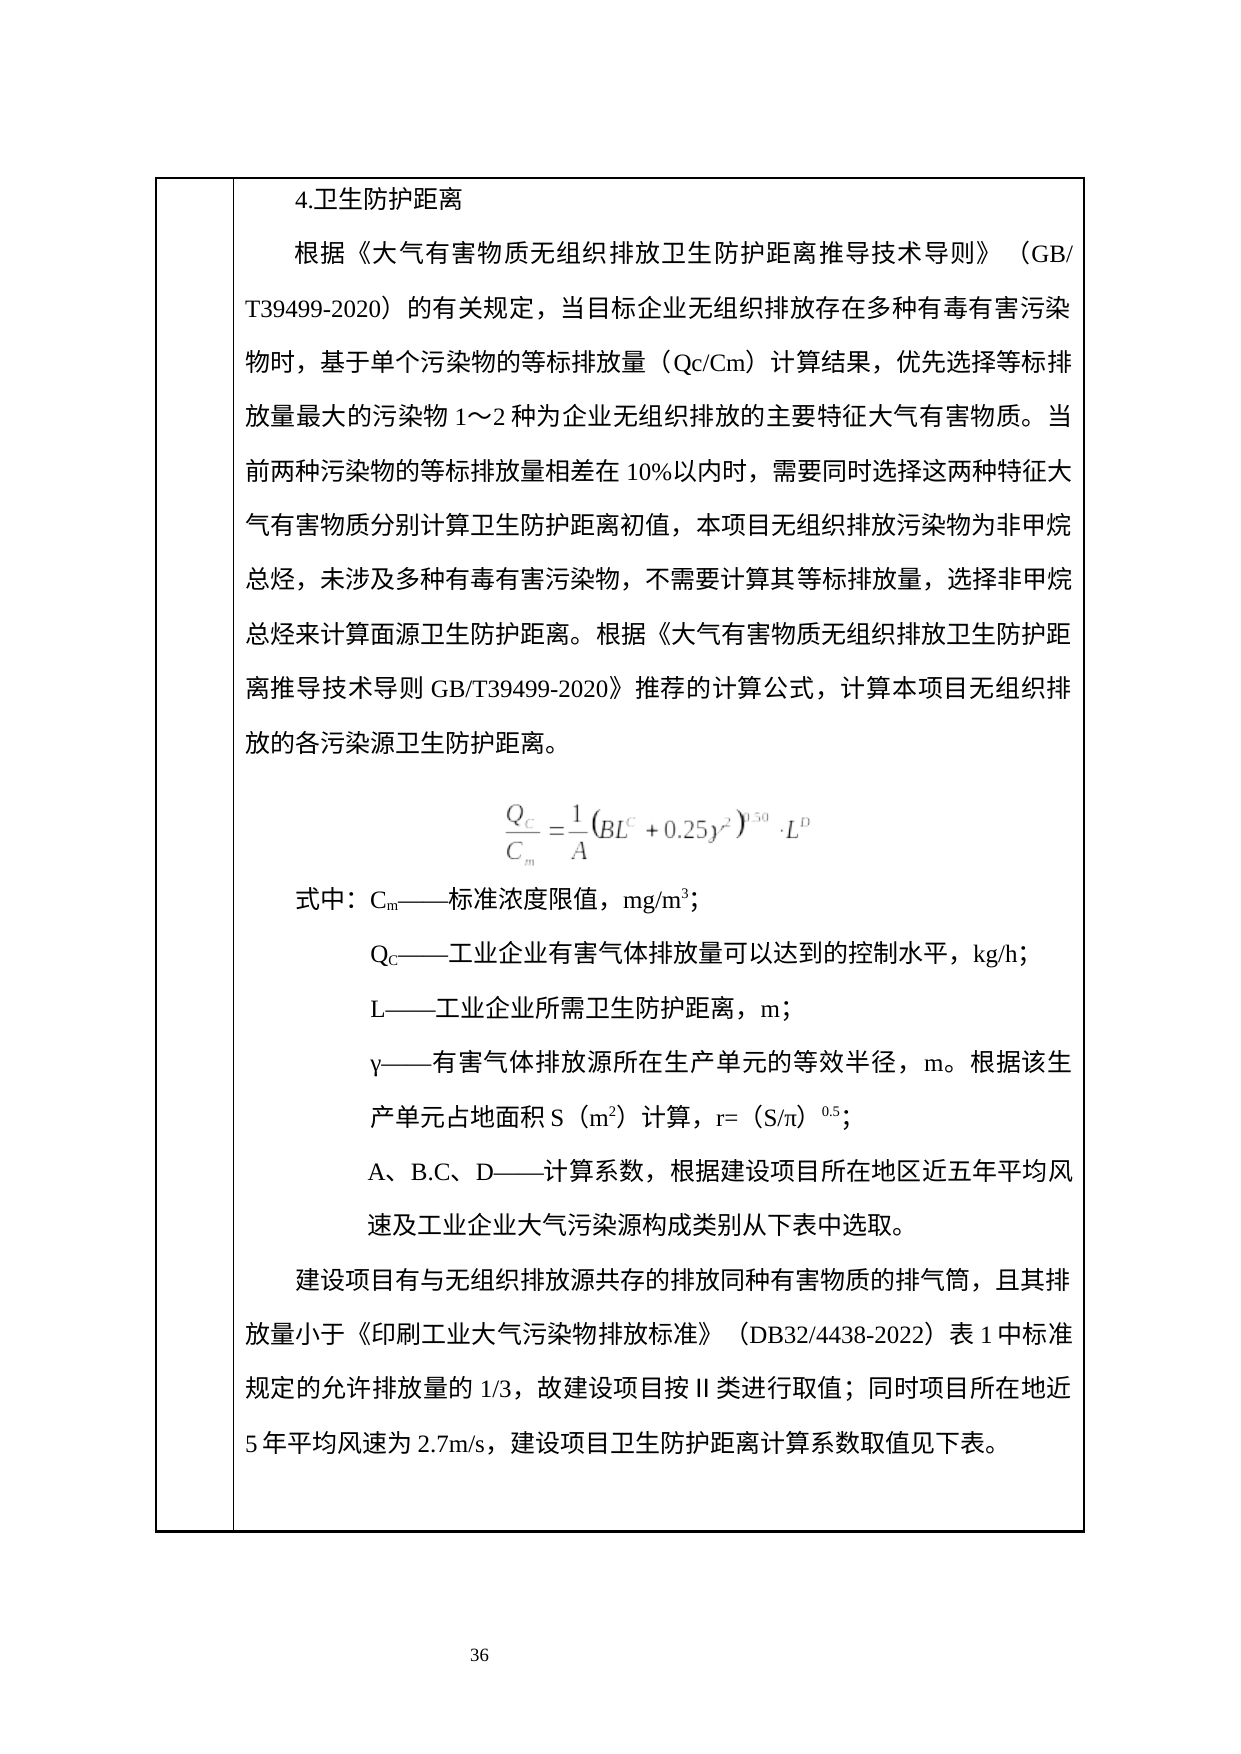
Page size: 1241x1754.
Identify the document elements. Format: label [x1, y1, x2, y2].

table_header [234, 179, 1083, 1530]
table_header [157, 179, 233, 1530]
